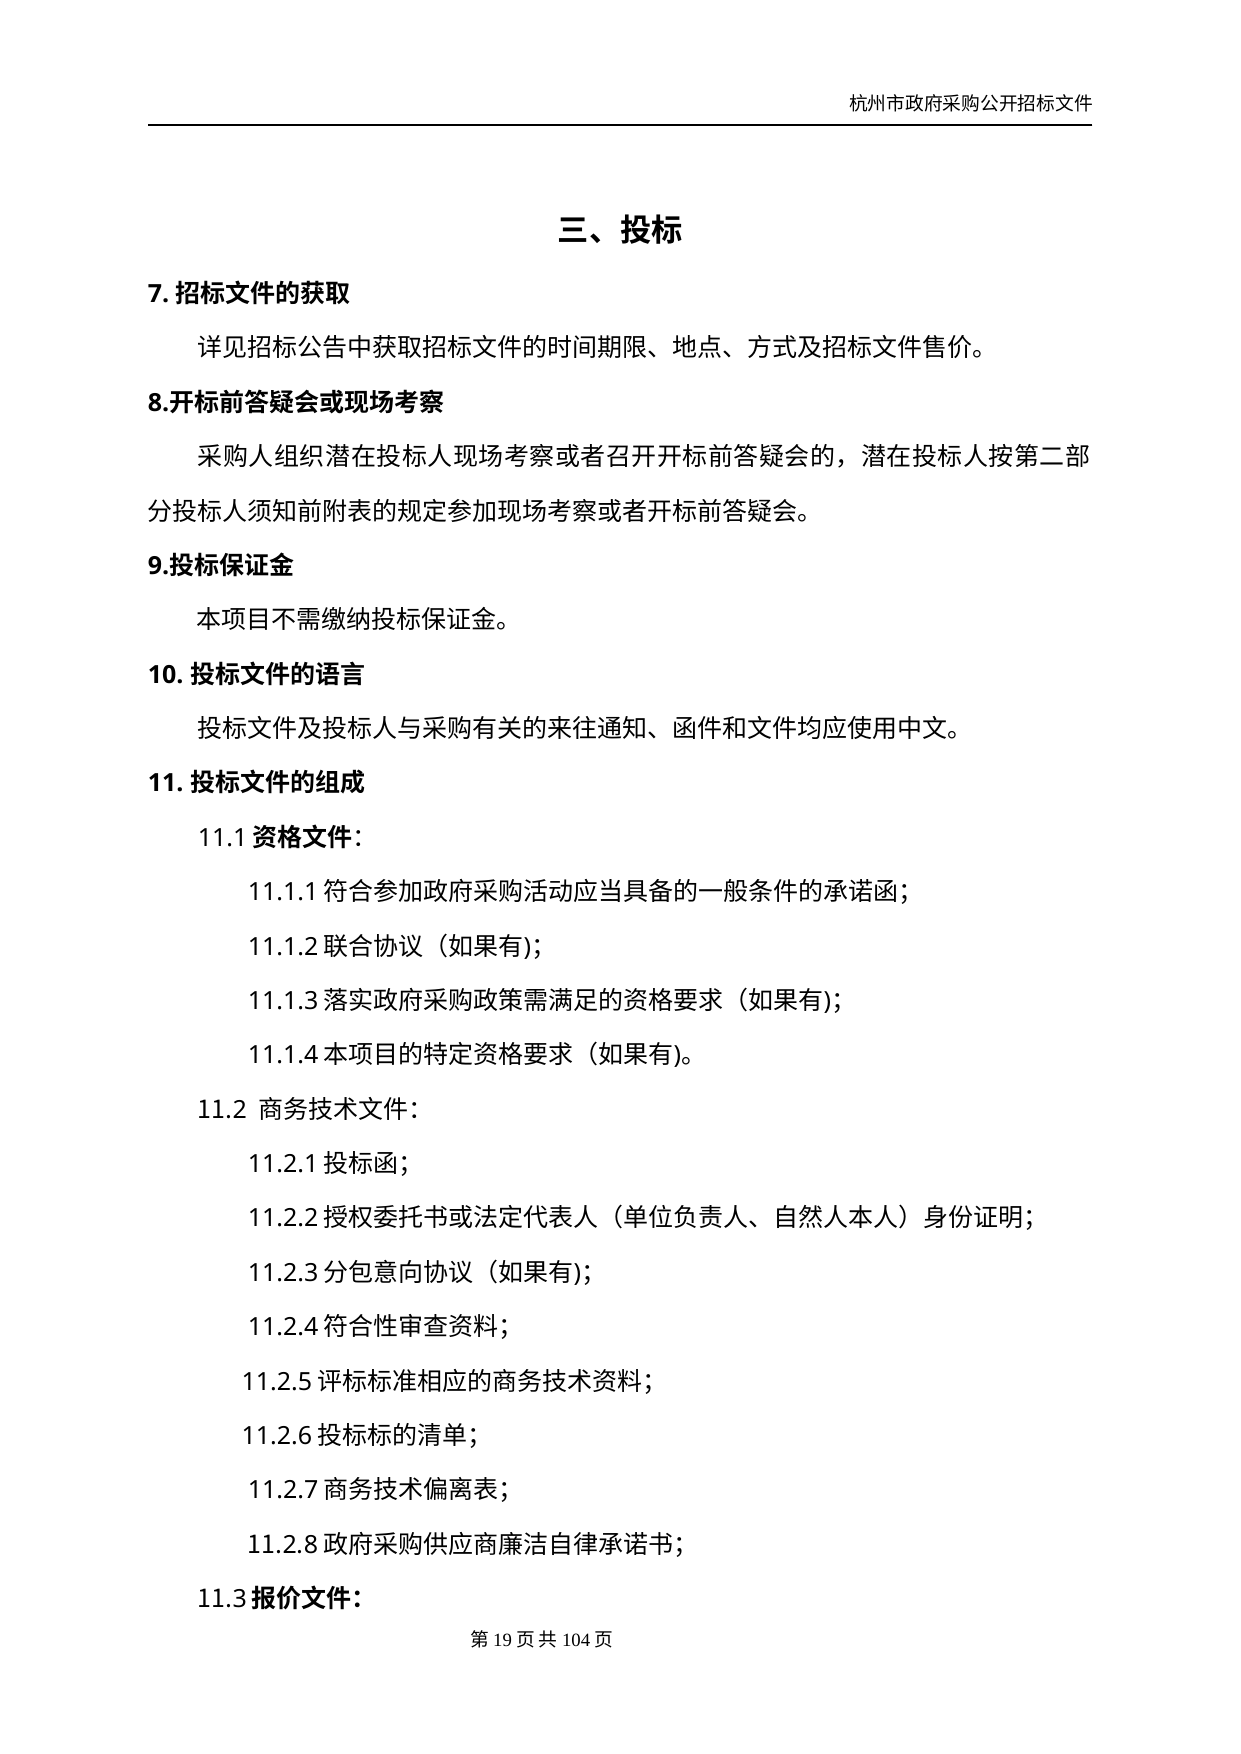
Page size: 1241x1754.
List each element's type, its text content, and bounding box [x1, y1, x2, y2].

text 10. 投标文件的语言 [148, 654, 1092, 690]
text 7. 招标文件的获取 [148, 273, 1092, 310]
text 采购人组织潜在投标人现场考察或者召开开标前答疑会的，潜在投标人按第二部分投标人须知前附表的规定参加现场考察或者开标前答疑会。 [148, 437, 1092, 527]
text 11.2.3分包意向协议（如果有)； [148, 1252, 1092, 1288]
text 11.1.3落实政府采购政策需满足的资格要求（如果有)； [148, 980, 1092, 1017]
text 11.3报价文件： [148, 1578, 1092, 1615]
text 8.开标前答疑会或现场考察 [148, 382, 1092, 418]
text 11.2 商务技术文件： [148, 1089, 1092, 1125]
text 本项目不需缴纳投标保证金。 [148, 600, 1092, 636]
text 11.1.2联合协议（如果有)； [148, 926, 1092, 962]
text 11.2.1投标函； [148, 1143, 1092, 1180]
text 11.1.1符合参加政府采购活动应当具备的一般条件的承诺函； [148, 872, 1092, 908]
text 11.2.6投标标的清单； [191, 1415, 1092, 1452]
text 11. 投标文件的组成 [148, 763, 1092, 799]
text 11.2.7商务技术偏离表； [148, 1470, 1092, 1506]
text 9.投标保证金 [148, 545, 1092, 582]
text 11.1资格文件： [148, 817, 1092, 853]
text 详见招标公告中获取招标文件的时间期限、地点、方式及招标文件售价。 [148, 328, 1092, 364]
text 11.2.4符合性审查资料； [148, 1307, 1092, 1343]
text 三、投标 [148, 206, 1092, 251]
text 11.2.2授权委托书或法定代表人（单位负责人、自然人本人）身份证明； [148, 1198, 1092, 1234]
text 投标文件及投标人与采购有关的来往通知、函件和文件均应使用中文。 [148, 708, 1092, 745]
text 11.2.8政府采购供应商廉洁自律承诺书； [148, 1524, 1092, 1560]
text 11.2.5评标标准相应的商务技术资料； [191, 1361, 1092, 1397]
text 11.1.4本项目的特定资格要求（如果有)。 [148, 1035, 1092, 1071]
